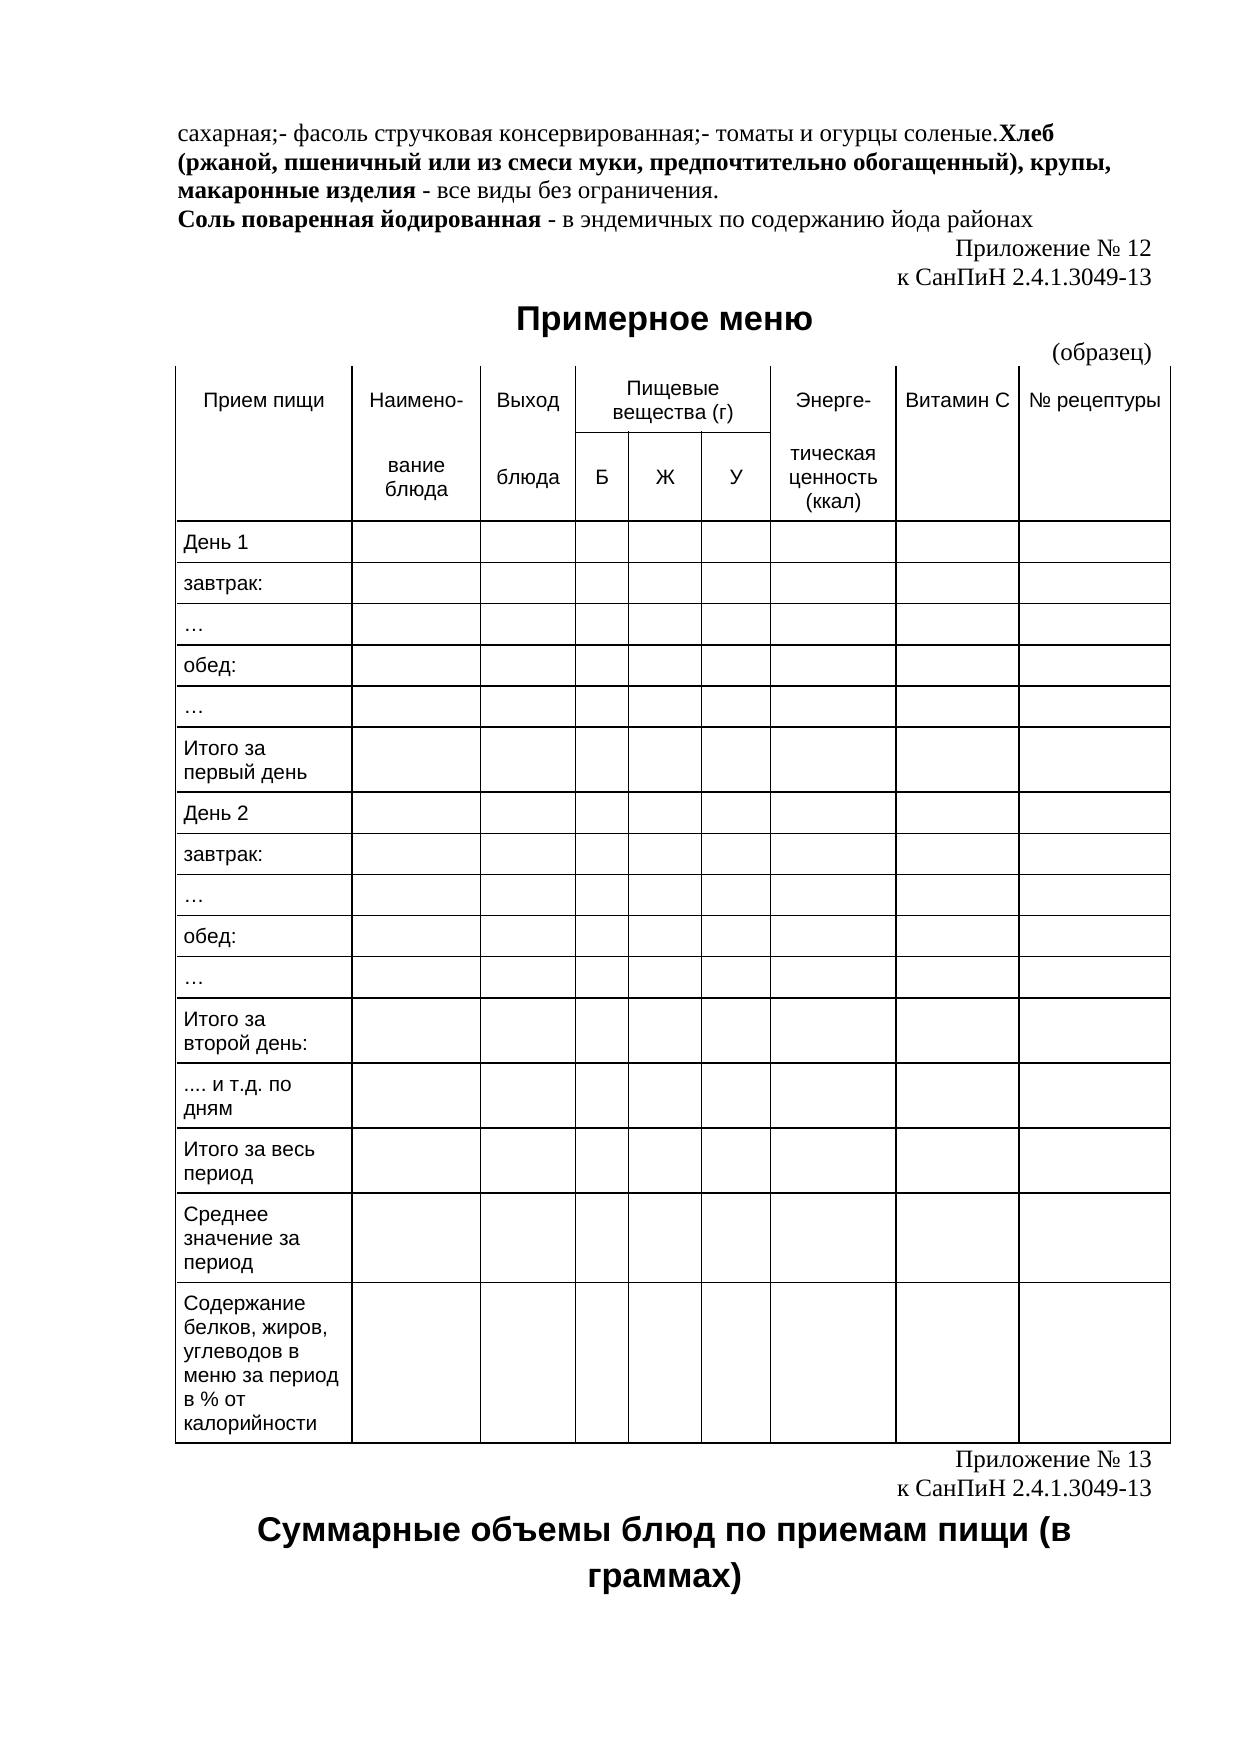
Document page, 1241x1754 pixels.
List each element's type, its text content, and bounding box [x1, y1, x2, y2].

table_cell [897, 834, 1018, 873]
table_cell [702, 604, 770, 644]
table_cell [1020, 1194, 1170, 1281]
table_cell [897, 728, 1018, 791]
table_cell [353, 646, 480, 685]
table_cell [771, 604, 895, 644]
table_cell [1020, 1283, 1170, 1442]
table_cell Наимено- [353, 366, 480, 431]
table_cell [629, 687, 701, 726]
table_cell [629, 604, 701, 644]
table_cell [1020, 646, 1170, 685]
text (образец) [177, 337, 1152, 366]
table_cell [481, 793, 575, 832]
table_cell Витамин С [897, 366, 1018, 431]
table_cell [481, 999, 575, 1062]
table_cell обед: [176, 916, 351, 956]
table_cell [771, 1194, 895, 1281]
table_cell [702, 522, 770, 562]
table_cell [897, 563, 1018, 603]
table_cell [481, 687, 575, 726]
table_cell [702, 1283, 770, 1442]
text Соль поваренная йодированная - в эндемичных по содержанию йода районах [177, 204, 1152, 233]
table_cell [481, 916, 575, 956]
table_cell [771, 875, 895, 915]
table_cell Ж [629, 433, 701, 520]
table_cell [1020, 793, 1170, 832]
table_cell … [176, 604, 351, 644]
table_cell [576, 1194, 628, 1281]
table_cell [702, 957, 770, 997]
table_cell [1020, 916, 1170, 956]
table_cell [1020, 999, 1170, 1062]
table_cell [1020, 875, 1170, 915]
table_cell [576, 522, 628, 562]
table_cell [629, 1283, 701, 1442]
table_cell завтрак: [176, 834, 351, 873]
table_cell [1020, 431, 1170, 520]
table_cell [353, 834, 480, 873]
table_cell [481, 563, 575, 603]
table_cell [576, 1129, 628, 1192]
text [177, 118, 1152, 204]
table_cell [481, 1064, 575, 1127]
table_cell [771, 834, 895, 873]
table_cell [629, 646, 701, 685]
table_cell [702, 916, 770, 956]
table_cell [576, 999, 628, 1062]
table_cell [481, 1129, 575, 1192]
table_cell [771, 1129, 895, 1192]
table_cell [897, 999, 1018, 1062]
table_cell [897, 875, 1018, 915]
table_cell [176, 431, 351, 520]
table_cell [576, 604, 628, 644]
table_cell День 1 [176, 521, 351, 562]
table_cell Энерге- [771, 366, 895, 431]
table_cell … [176, 875, 351, 915]
table_cell тическая ценность (ккал) [771, 431, 895, 520]
table_cell [897, 1064, 1018, 1127]
table_cell [629, 999, 701, 1062]
table_cell [1020, 687, 1170, 726]
table_cell [629, 793, 701, 832]
table_cell [353, 1064, 480, 1127]
table_cell [771, 916, 895, 956]
table_cell [353, 522, 480, 562]
table_cell [897, 957, 1018, 997]
table_cell [576, 563, 628, 603]
table_cell [576, 957, 628, 997]
table_cell [576, 687, 628, 726]
table_cell [629, 834, 701, 873]
table_cell № рецептуры [1020, 366, 1170, 431]
table_cell [629, 875, 701, 915]
table_cell [702, 875, 770, 915]
table_cell вание блюда [353, 431, 480, 520]
table_cell [1020, 522, 1170, 562]
table_cell [576, 834, 628, 873]
table_cell [576, 646, 628, 685]
table_cell [353, 875, 480, 915]
table_cell .... и т.д. по дням [176, 1063, 351, 1127]
table_cell [576, 728, 628, 791]
table_cell [702, 687, 770, 726]
text Приложение № 13 к СанПиН 2.4.1.3049-13 [177, 1444, 1152, 1501]
table_cell [481, 957, 575, 997]
table_cell [1020, 957, 1170, 997]
table_cell [353, 563, 480, 603]
table_cell Итого за весь период [176, 1128, 351, 1192]
table_cell [897, 1194, 1018, 1281]
text Суммарные объемы блюд по приемам пищи (в граммах) [177, 1501, 1152, 1595]
table_cell [353, 604, 480, 644]
table_cell [629, 957, 701, 997]
table_cell [897, 604, 1018, 644]
table_cell [353, 793, 480, 832]
table_cell [629, 916, 701, 956]
table_cell [353, 1283, 480, 1442]
table_cell [897, 1283, 1018, 1442]
table_cell Пищевые вещества (г) [576, 366, 770, 431]
table_cell [771, 522, 895, 562]
table_cell Содержание белков, жиров, углеводов в меню за период в % от калорийности [176, 1283, 351, 1442]
table_cell [353, 999, 480, 1062]
table_cell У [702, 433, 770, 520]
table_cell [702, 728, 770, 791]
table_cell … [176, 957, 351, 997]
table_cell [771, 646, 895, 685]
table_cell [481, 834, 575, 873]
table_cell [629, 728, 701, 791]
table_cell [702, 1129, 770, 1192]
table_cell [353, 728, 480, 791]
table_cell [897, 522, 1018, 562]
table_cell [576, 875, 628, 915]
table_cell [897, 687, 1018, 726]
table_cell [576, 793, 628, 832]
table_cell [897, 431, 1018, 520]
table_cell Выход [481, 366, 575, 431]
table_cell завтрак: [176, 563, 351, 603]
table_cell [771, 687, 895, 726]
table_cell [353, 1194, 480, 1281]
table_cell [702, 1194, 770, 1281]
table_cell [897, 916, 1018, 956]
table_cell [481, 1194, 575, 1281]
table_cell [576, 1283, 628, 1442]
table_cell [771, 1283, 895, 1442]
table_cell [702, 563, 770, 603]
table_cell [1020, 1129, 1170, 1192]
table_cell [629, 1064, 701, 1127]
table_cell [629, 1194, 701, 1281]
table_cell [353, 687, 480, 726]
table_cell [481, 604, 575, 644]
table_cell Итого за первый день [176, 727, 351, 791]
table_cell Итого за второй день: [176, 998, 351, 1062]
table_cell [1020, 1064, 1170, 1127]
table_cell [481, 522, 575, 562]
table_cell [897, 793, 1018, 832]
table_cell блюда [481, 431, 575, 520]
table_cell [771, 728, 895, 791]
table_cell [576, 1064, 628, 1127]
table_cell обед: [176, 645, 351, 685]
table_cell Прием пищи [176, 366, 351, 431]
text Примерное меню [177, 291, 1152, 337]
table_cell [353, 957, 480, 997]
table_cell [897, 1129, 1018, 1192]
table_cell [1020, 728, 1170, 791]
table_cell [481, 728, 575, 791]
table_cell [771, 793, 895, 832]
table_cell [771, 563, 895, 603]
text Приложение № 12 к СанПиН 2.4.1.3049-13 [177, 233, 1152, 291]
table_cell [353, 916, 480, 956]
table_cell [353, 1129, 480, 1192]
table_cell День 2 [176, 792, 351, 832]
table_cell [897, 646, 1018, 685]
table_cell [702, 793, 770, 832]
table_cell [576, 916, 628, 956]
table_cell [1020, 604, 1170, 644]
table_cell [702, 834, 770, 873]
table_cell [481, 646, 575, 685]
table_cell [629, 563, 701, 603]
table_cell [1020, 834, 1170, 873]
table_cell [481, 1283, 575, 1442]
table_cell [702, 646, 770, 685]
table_cell Б [576, 433, 628, 520]
table_cell [771, 999, 895, 1062]
table_cell [1020, 563, 1170, 603]
table_cell … [176, 686, 351, 726]
table_cell [771, 957, 895, 997]
table_cell [702, 999, 770, 1062]
table_cell [629, 522, 701, 562]
table_cell [481, 875, 575, 915]
table_cell Среднее значение за период [176, 1193, 351, 1281]
table_cell [771, 1064, 895, 1127]
table_cell [702, 1064, 770, 1127]
table_cell [629, 1129, 701, 1192]
